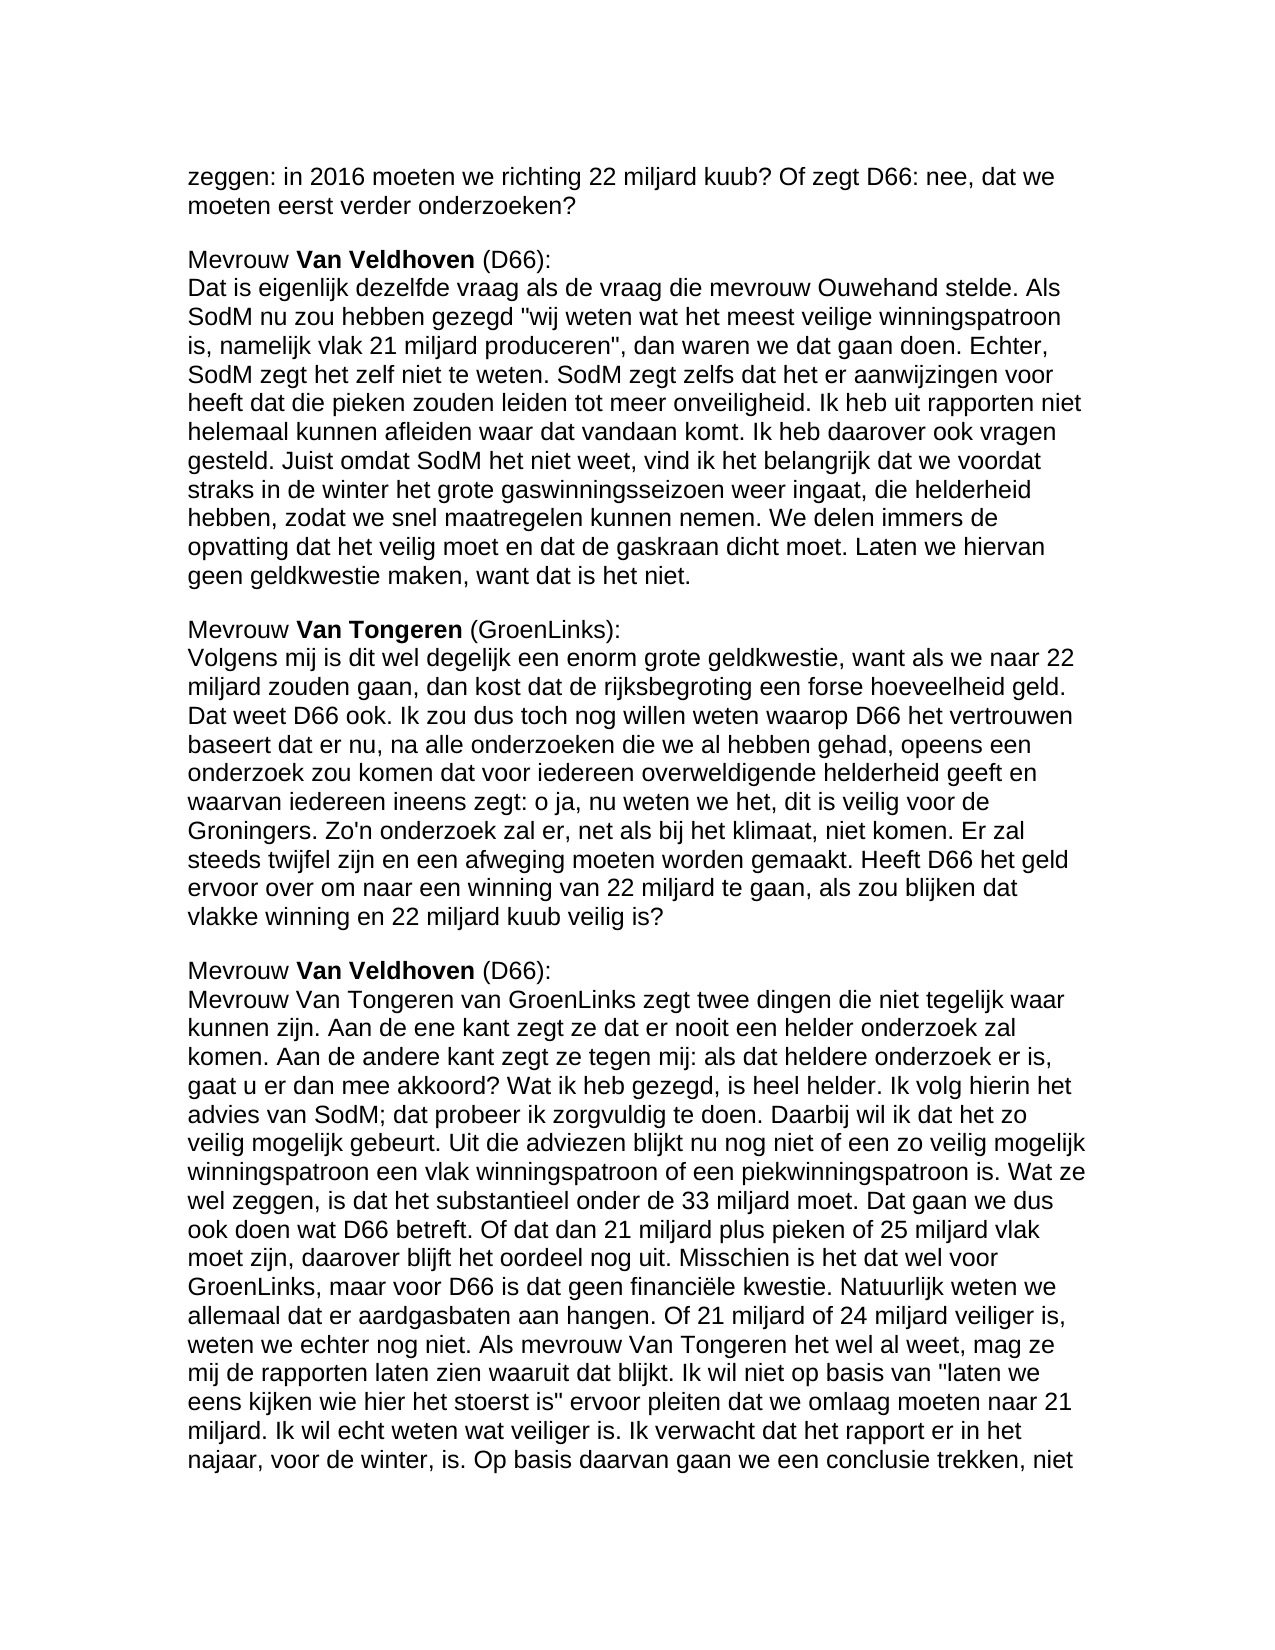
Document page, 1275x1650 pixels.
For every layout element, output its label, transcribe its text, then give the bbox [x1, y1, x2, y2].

text Mevrouw Van Veldhoven (D66): Dat is eigenlijk dezelfde vraag als de vraag die mevrouw Ouwehand stelde. Als SodM nu zou hebben gezegd "wij weten wat het meest veilige winningspatroon is, namelijk vlak 21 miljard produceren", dan waren we dat gaan doen. Echter, SodM zegt het zelf niet te weten. SodM zegt zelfs dat het er aanwijzingen voor heeft dat die pieken zouden leiden tot meer onveiligheid. Ik heb uit rapporten niet helemaal kunnen afleiden waar dat vandaan komt. Ik heb daarover ook vragen gesteld. Juist omdat SodM het niet weet, vind ik het belangrijk dat we voordat straks in de winter het grote gaswinningsseizoen weer ingaat, die helderheid hebben, zodat we snel maatregelen kunnen nemen. We delen immers de opvatting dat het veilig moet en dat de gaskraan dicht moet. Laten we hiervan geen geldkwestie maken, want dat is het niet. [187, 244, 1087, 589]
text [187, 162, 1087, 219]
text Mevrouw Van Tongeren (GroenLinks): Volgens mij is dit wel degelijk een enorm grote geldkwestie, want als we naar 22 miljard zouden gaan, dan kost dat de rijksbegroting een forse hoeveelheid geld. Dat weet D66 ook. Ik zou dus toch nog willen weten waarop D66 het vertrouwen baseert dat er nu, na alle onderzoeken die we al hebben gehad, opeens een onderzoek zou komen dat voor iedereen overweldigende helderheid geeft en waarvan iedereen ineens zegt: o ja, nu weten we het, dit is veilig voor de Groningers. Zo'n onderzoek zal er, net als bij het klimaat, niet komen. Er zal steeds twijfel zijn en een afweging moeten worden gemaakt. Heeft D66 het geld ervoor over om naar een winning van 22 miljard te gaan, als zou blijken dat vlakke winning en 22 miljard kuub veilig is? [187, 614, 1087, 931]
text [187, 956, 1087, 1473]
